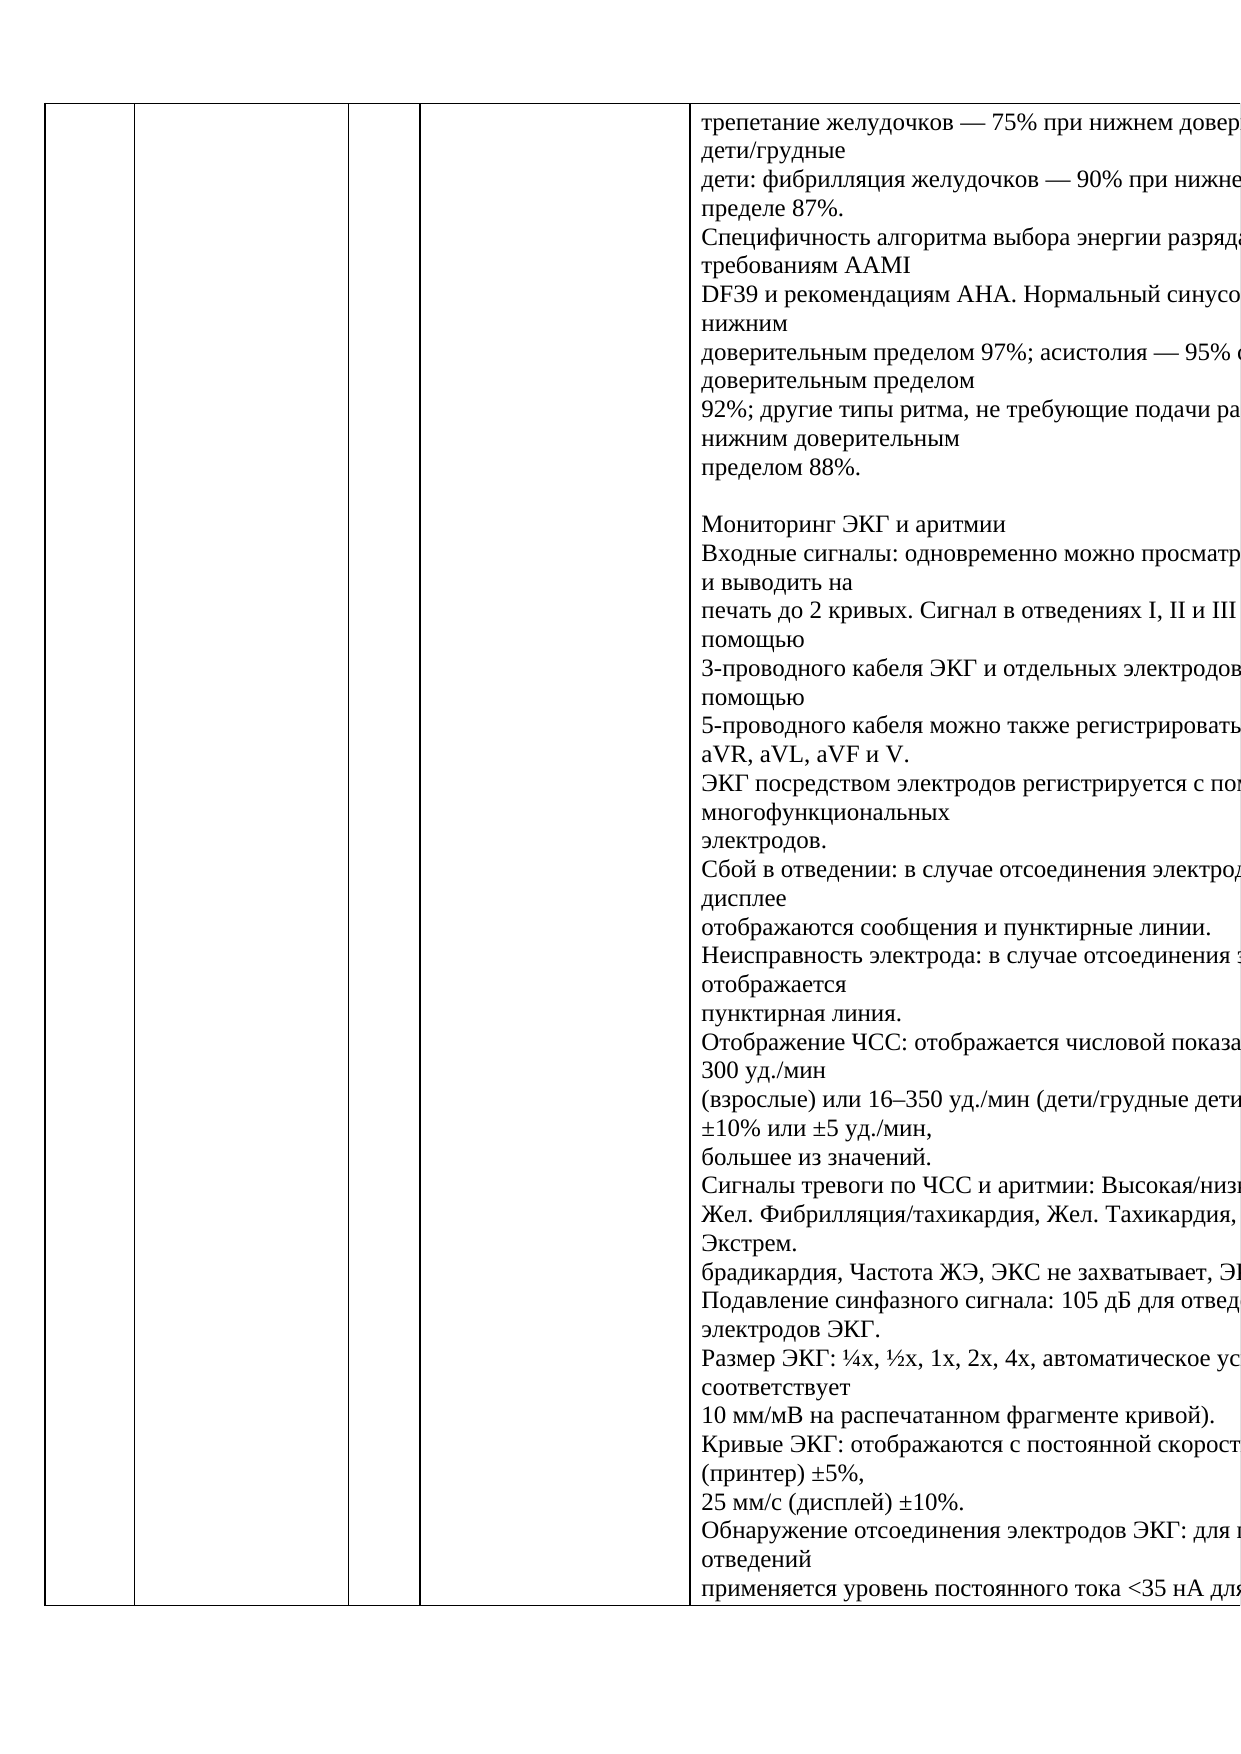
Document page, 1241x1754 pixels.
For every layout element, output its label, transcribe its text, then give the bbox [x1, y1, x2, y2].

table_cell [691, 104, 1240, 1605]
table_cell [421, 104, 689, 1605]
table_cell 1 [349, 104, 419, 1605]
